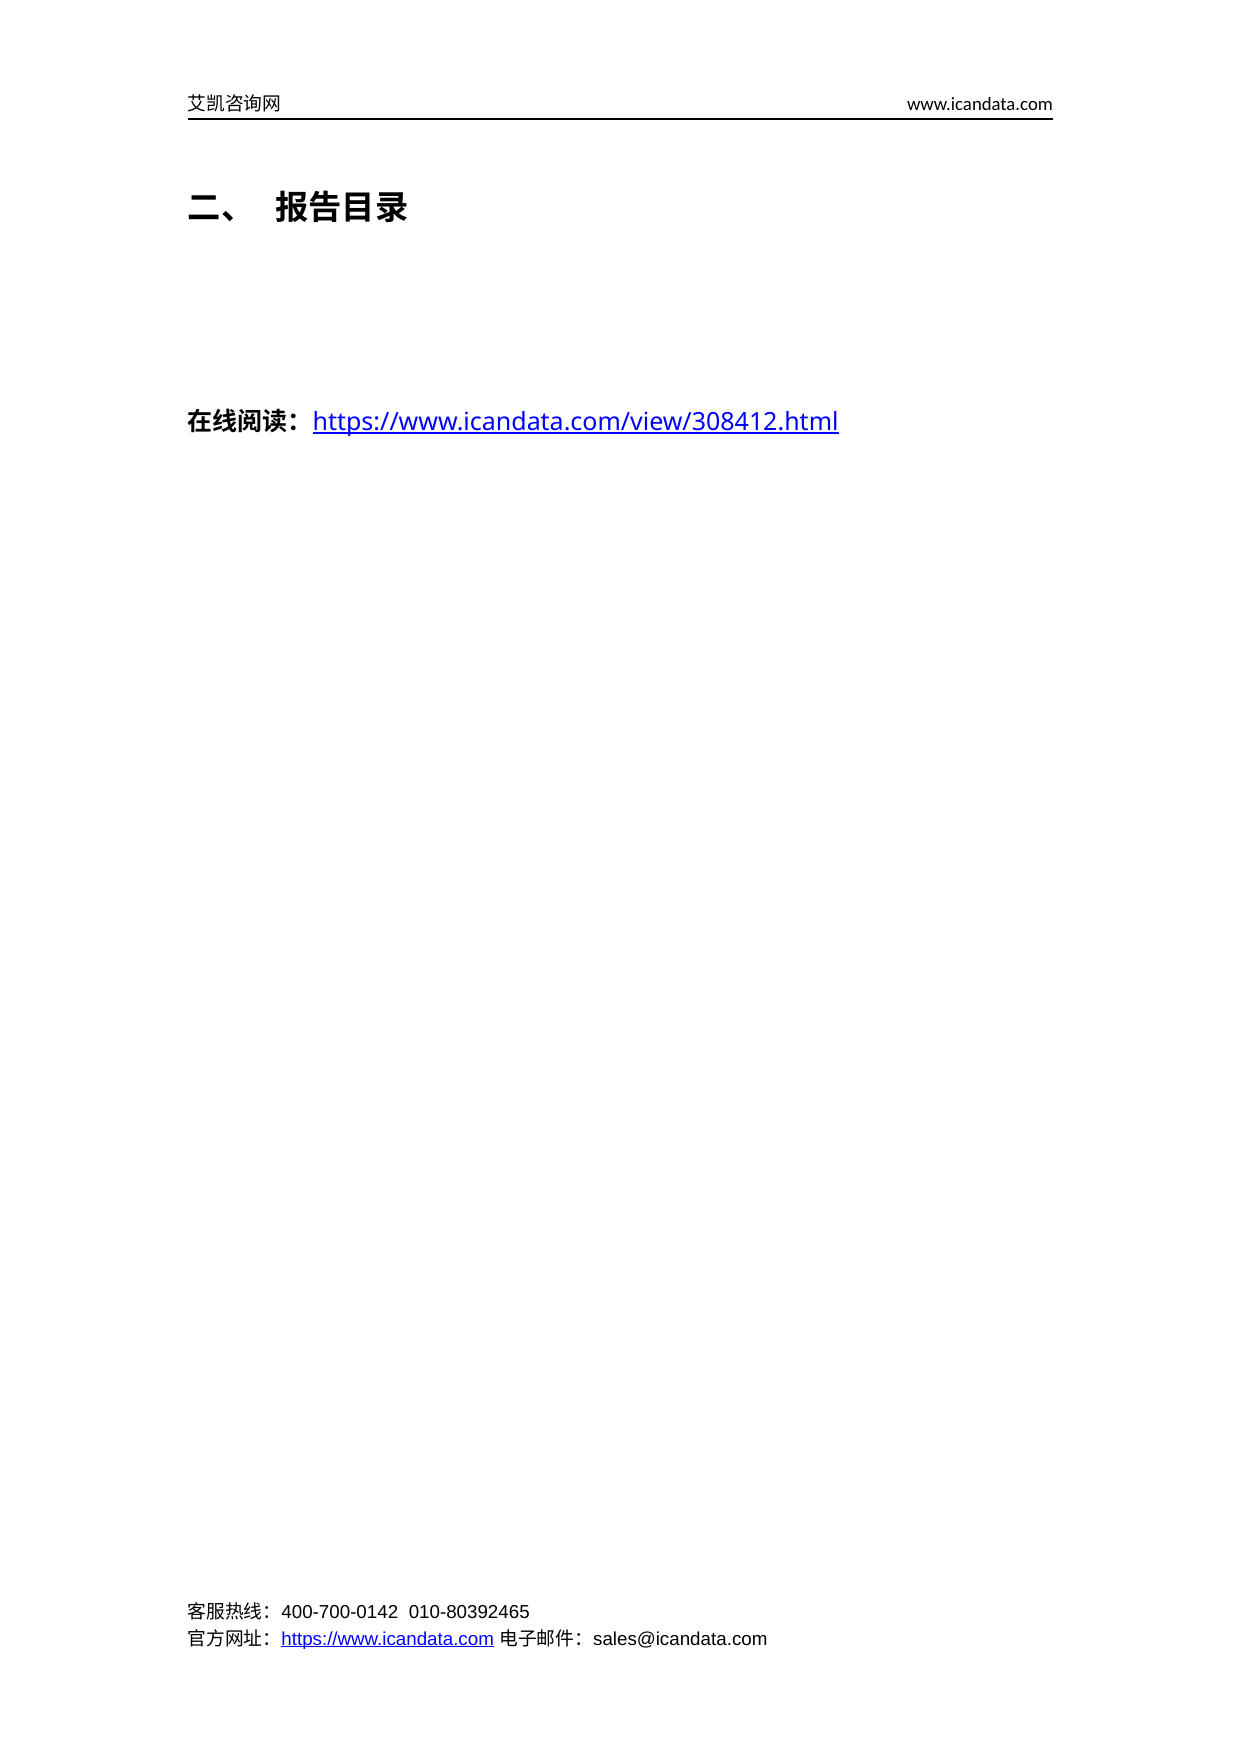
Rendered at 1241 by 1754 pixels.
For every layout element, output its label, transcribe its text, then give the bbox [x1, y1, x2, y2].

text 在线阅读：https://www.icandata.com/view/308412.html [187, 387, 1053, 452]
subtitle 报告目录 [187, 172, 1053, 237]
